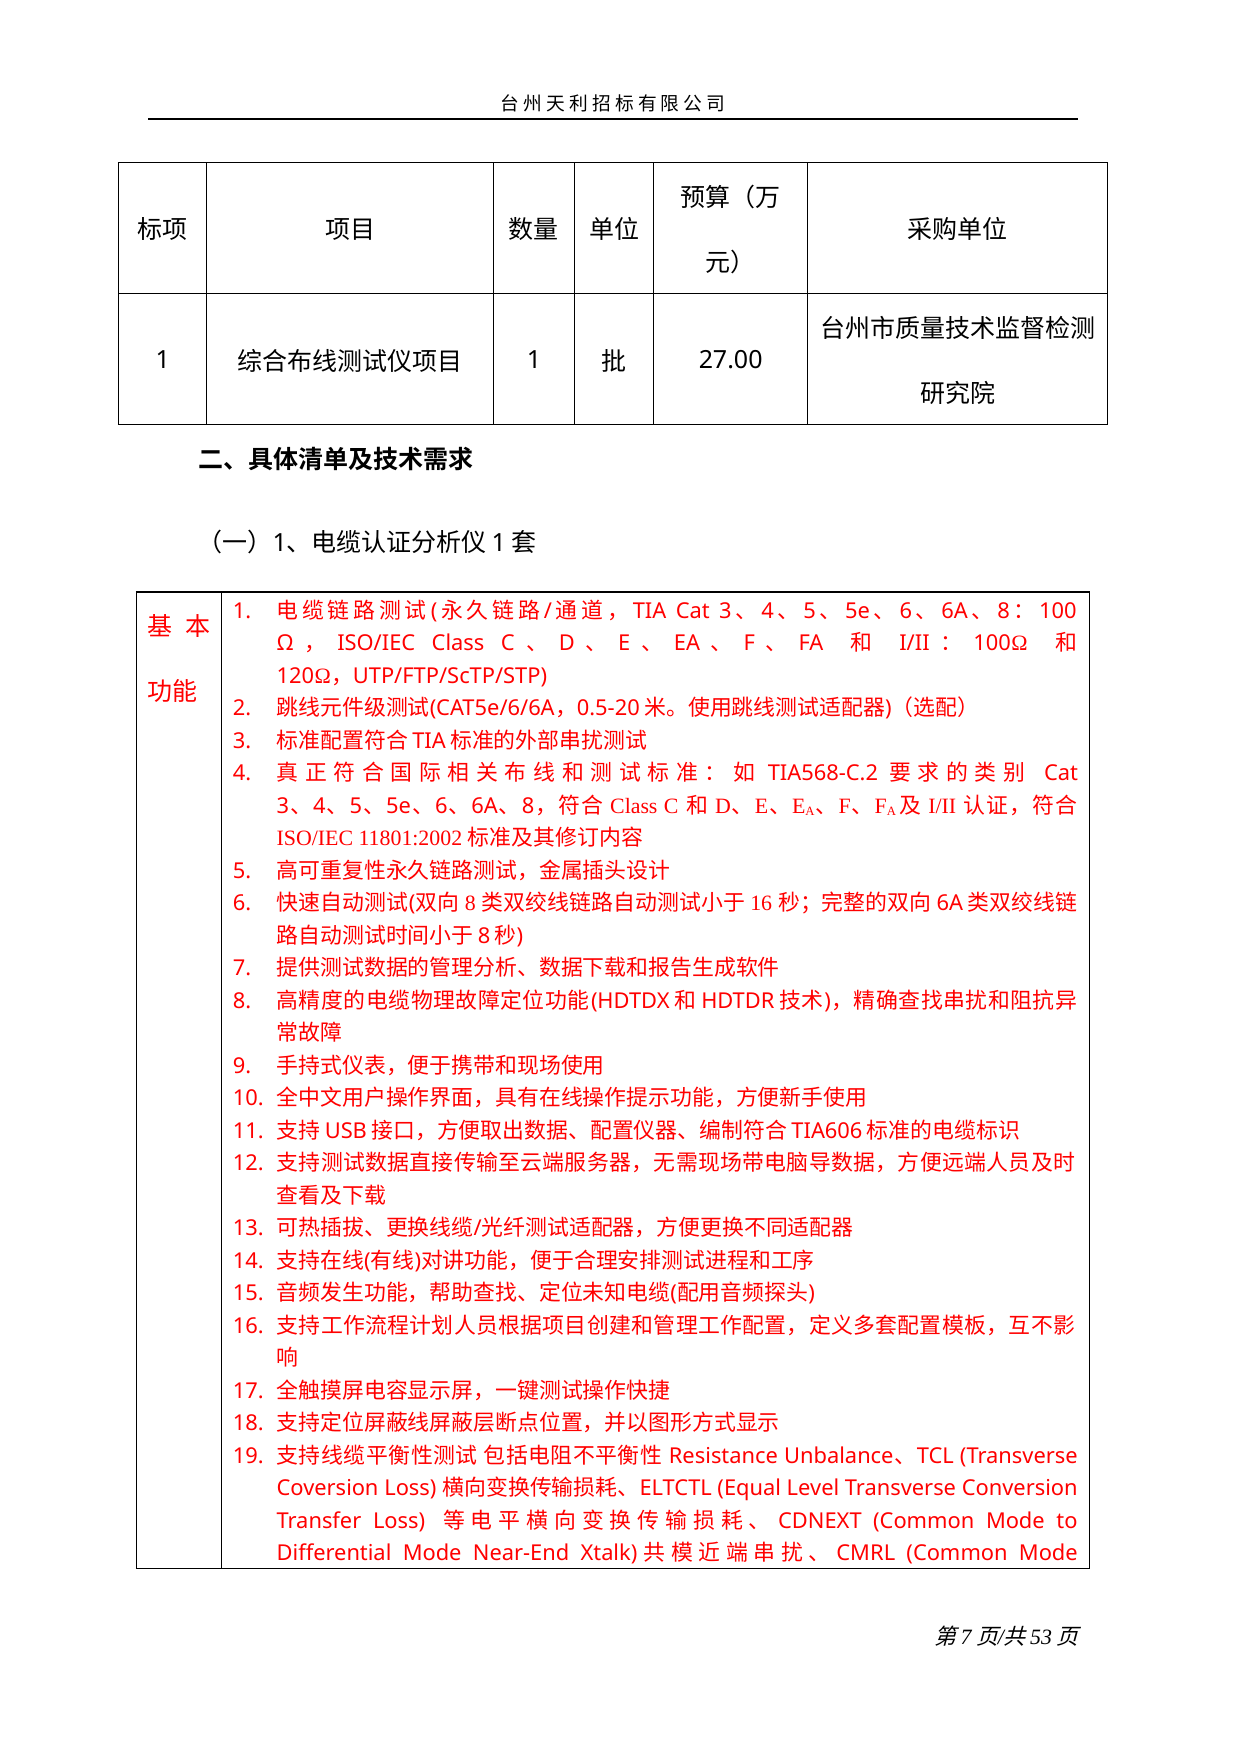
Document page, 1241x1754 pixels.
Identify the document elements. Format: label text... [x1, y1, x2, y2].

table_cell 综合布线测试仪项目 [207, 294, 493, 424]
table_cell 1 [494, 294, 574, 424]
table_header 项目 [207, 163, 493, 293]
table_header 标项 [119, 163, 206, 293]
table_cell 批 [575, 294, 653, 424]
table_header 预算（万元） [654, 163, 807, 293]
table_cell 27.00 [654, 294, 807, 424]
table_header 采购单位 [808, 163, 1107, 293]
list 具体清单及技术需求 [148, 425, 1078, 490]
table_cell 台州市质量技术监督检测研究院 [808, 294, 1107, 424]
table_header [222, 593, 1089, 1567]
table_cell 1 [119, 294, 206, 424]
table_header 基本功能 [137, 593, 221, 1567]
table_header 单位 [575, 163, 653, 293]
table_header 数量 [494, 163, 574, 293]
text （一）1、电缆认证分析仪1套 [141, 508, 1078, 573]
